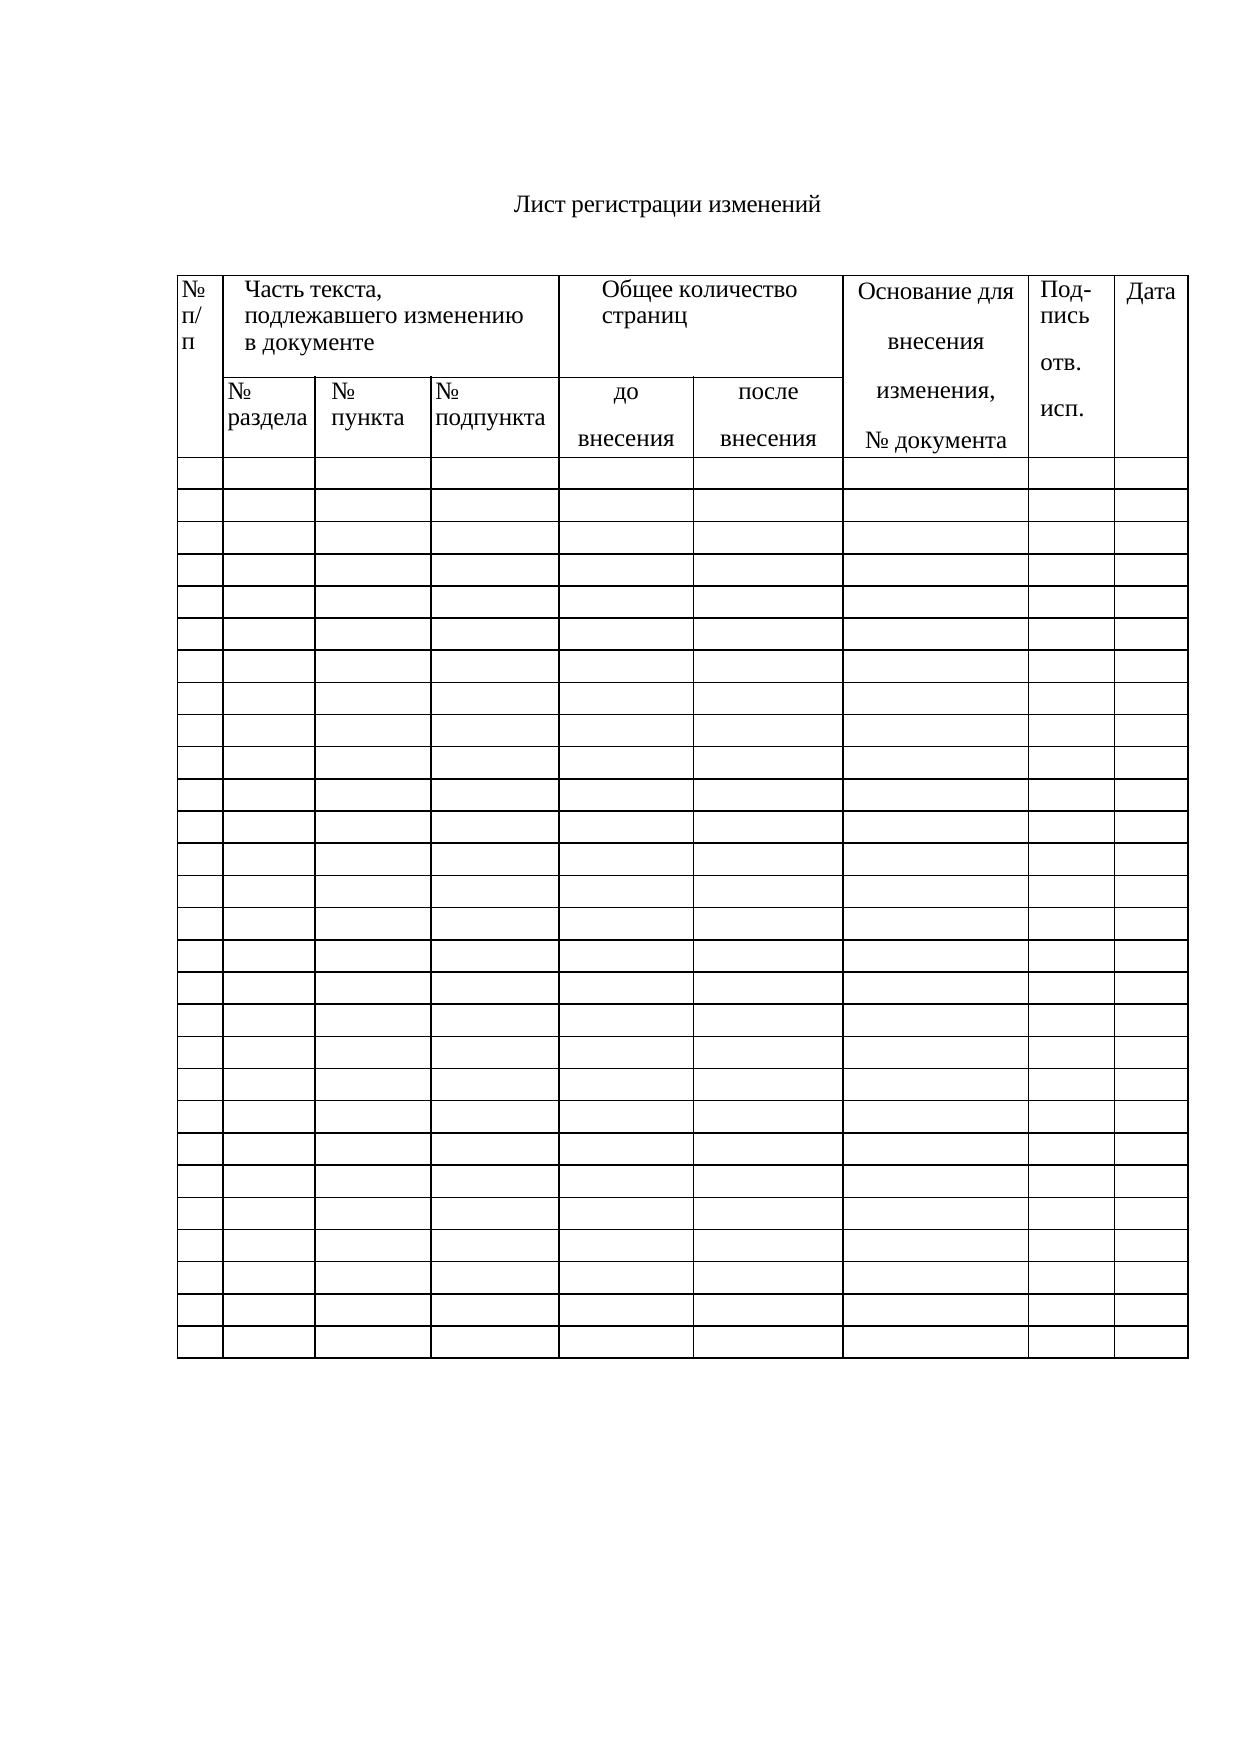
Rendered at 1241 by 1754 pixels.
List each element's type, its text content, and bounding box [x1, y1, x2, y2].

table_cell [224, 1295, 314, 1325]
table_cell [1115, 1069, 1187, 1099]
table_cell [694, 1230, 842, 1261]
table_cell [694, 587, 842, 617]
table_header № п/ п [178, 276, 222, 456]
table_cell [432, 522, 558, 553]
table_cell [844, 522, 1028, 553]
table_cell [694, 1005, 842, 1036]
table_cell [560, 1262, 693, 1293]
table_cell [178, 844, 222, 875]
table_cell [844, 908, 1028, 939]
table_cell [844, 587, 1028, 617]
table_cell [432, 1134, 558, 1164]
table_cell [844, 1069, 1028, 1099]
table_cell [1029, 812, 1114, 842]
table_cell [178, 651, 222, 682]
table_cell [224, 908, 314, 939]
table_cell [560, 973, 693, 1003]
table_cell [1029, 747, 1114, 778]
table_cell [432, 555, 558, 585]
table_cell [316, 587, 430, 617]
table_cell [560, 1005, 693, 1036]
table_cell [694, 555, 842, 585]
table_cell [694, 1134, 842, 1164]
table_cell [844, 941, 1028, 971]
table_cell [316, 555, 430, 585]
table_cell [1029, 973, 1114, 1003]
table_cell [1115, 458, 1187, 488]
table_cell [178, 619, 222, 649]
table_cell [178, 1230, 222, 1261]
table_cell [1115, 844, 1187, 875]
table_cell [178, 1262, 222, 1293]
table_cell [432, 908, 558, 939]
table_cell [844, 458, 1028, 488]
table_cell [178, 941, 222, 971]
table_cell [432, 844, 558, 875]
table_cell [560, 522, 693, 553]
table_cell [844, 973, 1028, 1003]
table_cell [178, 973, 222, 1003]
table_cell [844, 1134, 1028, 1164]
table_cell [560, 941, 693, 971]
table_cell [178, 1101, 222, 1132]
table_cell [844, 1262, 1028, 1293]
table_cell [224, 812, 314, 842]
table_cell [432, 619, 558, 649]
table_cell [224, 651, 314, 682]
table_cell [224, 1327, 314, 1357]
table_cell [178, 908, 222, 939]
table_cell [316, 490, 430, 521]
table_cell [694, 908, 842, 939]
table_cell [316, 1101, 430, 1132]
table_cell [1115, 651, 1187, 682]
table_cell [694, 1069, 842, 1099]
table_cell [1029, 715, 1114, 746]
table_cell [224, 1230, 314, 1261]
table_cell [694, 651, 842, 682]
table_cell [178, 1005, 222, 1036]
table_cell [224, 715, 314, 746]
table_cell [178, 1069, 222, 1099]
table_cell [1115, 490, 1187, 521]
table_cell [560, 1134, 693, 1164]
table_cell [1029, 1037, 1114, 1068]
table_cell [844, 1037, 1028, 1068]
table_cell [1115, 1166, 1187, 1197]
table_cell [178, 458, 222, 488]
table_header Дата [1115, 276, 1187, 456]
table_cell [844, 1295, 1028, 1325]
table_cell [224, 683, 314, 714]
table_cell № подпункта [432, 378, 558, 456]
table_cell [178, 780, 222, 810]
table_cell [694, 844, 842, 875]
table_cell [844, 490, 1028, 521]
table_cell [560, 555, 693, 585]
table_cell [560, 1295, 693, 1325]
table_cell [694, 490, 842, 521]
table_cell [224, 587, 314, 617]
table_cell [1115, 812, 1187, 842]
table_cell [432, 1101, 558, 1132]
table_cell [560, 1198, 693, 1228]
table_cell [224, 941, 314, 971]
table_cell [560, 490, 693, 521]
table_cell [224, 973, 314, 1003]
table_cell [178, 1134, 222, 1164]
table_cell [1029, 522, 1114, 553]
table_cell [1115, 1295, 1187, 1325]
table_cell [844, 747, 1028, 778]
table_cell [178, 876, 222, 907]
table_cell [1029, 1069, 1114, 1099]
table_cell [178, 1166, 222, 1197]
table_cell [432, 1230, 558, 1261]
table_cell [224, 490, 314, 521]
table_cell [844, 651, 1028, 682]
table_cell [560, 1101, 693, 1132]
table_cell [844, 812, 1028, 842]
table_cell [432, 1069, 558, 1099]
table_cell [224, 1262, 314, 1293]
table_cell [432, 812, 558, 842]
table_cell [224, 780, 314, 810]
table_cell [1029, 1198, 1114, 1228]
table_cell [1115, 555, 1187, 585]
table_cell [560, 747, 693, 778]
table_cell [178, 812, 222, 842]
table_cell [432, 490, 558, 521]
table_cell [560, 458, 693, 488]
table_cell [178, 1295, 222, 1325]
table_cell [694, 1262, 842, 1293]
table_cell [560, 587, 693, 617]
table_cell [694, 1166, 842, 1197]
table_cell [1115, 522, 1187, 553]
table_cell [224, 1101, 314, 1132]
table_cell [432, 1262, 558, 1293]
table_cell [1115, 973, 1187, 1003]
table_cell [1029, 555, 1114, 585]
table_cell [694, 458, 842, 488]
table_cell [316, 1069, 430, 1099]
table_cell [694, 876, 842, 907]
table_cell [1115, 1327, 1187, 1357]
table_cell [178, 587, 222, 617]
table_cell [1029, 780, 1114, 810]
table_cell [560, 844, 693, 875]
table_cell [178, 747, 222, 778]
table_cell [178, 522, 222, 553]
table_cell [316, 1166, 430, 1197]
table_cell [316, 747, 430, 778]
table_cell [316, 651, 430, 682]
table_cell [844, 1101, 1028, 1132]
table_cell [178, 1327, 222, 1357]
table_cell [560, 1069, 693, 1099]
table_cell [560, 780, 693, 810]
table_cell [1029, 1230, 1114, 1261]
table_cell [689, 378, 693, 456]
table_cell [316, 1134, 430, 1164]
table_cell [844, 780, 1028, 810]
table_cell [560, 876, 693, 907]
table_cell [1029, 651, 1114, 682]
table_cell [224, 1069, 314, 1099]
table_cell [432, 683, 558, 714]
table_cell [432, 973, 558, 1003]
table_cell [316, 715, 430, 746]
table_cell [432, 876, 558, 907]
table_cell [1115, 715, 1187, 746]
table_cell [1029, 1101, 1114, 1132]
table_cell [432, 780, 558, 810]
table_cell [1115, 747, 1187, 778]
table_header Общее количество страниц [560, 276, 842, 376]
table_cell [844, 1230, 1028, 1261]
table_cell [1115, 619, 1187, 649]
table_header Основание для внесения изменения, № документа [844, 276, 1028, 456]
table_cell [432, 1005, 558, 1036]
table_cell [224, 522, 314, 553]
table_cell [1029, 683, 1114, 714]
table_cell [560, 619, 693, 649]
table_cell [178, 1037, 222, 1068]
table_cell [316, 1005, 430, 1036]
table_cell [316, 941, 430, 971]
table_cell [560, 812, 693, 842]
table_cell [224, 458, 314, 488]
table_cell [224, 747, 314, 778]
table_cell [1029, 941, 1114, 971]
table_cell [844, 715, 1028, 746]
table_cell [316, 683, 430, 714]
table_cell [560, 1230, 693, 1261]
table_cell [1115, 1230, 1187, 1261]
table_cell [694, 780, 842, 810]
table_cell [844, 1005, 1028, 1036]
table_cell [1115, 780, 1187, 810]
table_cell [694, 715, 842, 746]
table_cell [560, 908, 693, 939]
table_cell [432, 1198, 558, 1228]
table_cell [224, 844, 314, 875]
table_cell [316, 1037, 430, 1068]
table_cell [844, 555, 1028, 585]
table_cell [1029, 458, 1114, 488]
table_cell [224, 1166, 314, 1197]
table_cell [1029, 1166, 1114, 1197]
table_cell [1115, 908, 1187, 939]
table_cell [432, 1166, 558, 1197]
table_cell [844, 683, 1028, 714]
table_cell [224, 876, 314, 907]
table_cell [316, 1230, 430, 1261]
table_cell [560, 1327, 693, 1357]
table_cell [432, 1295, 558, 1325]
table_cell [1115, 683, 1187, 714]
table_cell [316, 780, 430, 810]
table_cell [694, 812, 842, 842]
table_cell [1115, 1134, 1187, 1164]
table_cell [694, 1327, 842, 1357]
table_cell [1029, 1134, 1114, 1164]
table_cell [1029, 908, 1114, 939]
table_cell [316, 973, 430, 1003]
table_cell [432, 458, 558, 488]
table_cell [1115, 1101, 1187, 1132]
table_cell [694, 1037, 842, 1068]
table_cell № пункта [316, 378, 430, 456]
table_cell [694, 1295, 842, 1325]
table_cell [1115, 1005, 1187, 1036]
table_cell [316, 876, 430, 907]
table_cell [316, 1327, 430, 1357]
table_cell [178, 715, 222, 746]
table_cell [1029, 587, 1114, 617]
table_header Часть текста, подлежавшего изменению в документе [224, 276, 558, 376]
table_cell [560, 1166, 693, 1197]
table_cell [432, 715, 558, 746]
table_cell [844, 619, 1028, 649]
table_cell [844, 1327, 1028, 1357]
table_cell [694, 941, 842, 971]
table_cell [316, 908, 430, 939]
table_cell [694, 1101, 842, 1132]
table_cell [316, 522, 430, 553]
table_cell [694, 1198, 842, 1228]
table_cell [432, 1327, 558, 1357]
table_cell [1115, 941, 1187, 971]
table_cell [560, 683, 693, 714]
table_cell [1115, 587, 1187, 617]
table_cell [1115, 1262, 1187, 1293]
table_cell [694, 747, 842, 778]
table_cell [178, 555, 222, 585]
table_cell [694, 619, 842, 649]
table_header Подпись отв. исп. [1029, 276, 1114, 456]
table_cell [694, 522, 842, 553]
table_cell [432, 941, 558, 971]
table_cell [1115, 1037, 1187, 1068]
table_cell [224, 1134, 314, 1164]
table_cell [1029, 1262, 1114, 1293]
text Лист регистрации изменений [177, 189, 1152, 218]
table_cell [432, 1037, 558, 1068]
table_cell [1029, 1005, 1114, 1036]
table_cell № раздела [224, 378, 314, 456]
table_cell [1029, 490, 1114, 521]
table_cell [1115, 876, 1187, 907]
table_cell [316, 1262, 430, 1293]
table_cell [432, 587, 558, 617]
table_cell [316, 458, 430, 488]
table_cell [1115, 1198, 1187, 1228]
table_cell [1029, 1295, 1114, 1325]
table_cell [560, 1037, 693, 1068]
table_cell [316, 812, 430, 842]
table_cell [560, 651, 693, 682]
table_cell [694, 683, 842, 714]
table_cell [316, 619, 430, 649]
table_cell [844, 1166, 1028, 1197]
table_cell [178, 683, 222, 714]
table_cell [694, 973, 842, 1003]
table_cell [316, 844, 430, 875]
table_cell [1029, 844, 1114, 875]
table_cell [178, 490, 222, 521]
table_cell [844, 876, 1028, 907]
table_cell [1029, 1327, 1114, 1357]
table_cell [316, 1295, 430, 1325]
table_cell [844, 844, 1028, 875]
table_cell [432, 747, 558, 778]
table_cell [1029, 619, 1114, 649]
table_cell [224, 1198, 314, 1228]
table_cell [316, 1198, 430, 1228]
table_cell [560, 715, 693, 746]
table_cell [178, 1198, 222, 1228]
table_cell [844, 1198, 1028, 1228]
table_cell [224, 619, 314, 649]
table_cell [1029, 876, 1114, 907]
table_cell [224, 555, 314, 585]
table_cell [432, 651, 558, 682]
table_cell [224, 1005, 314, 1036]
table_cell [224, 1037, 314, 1068]
